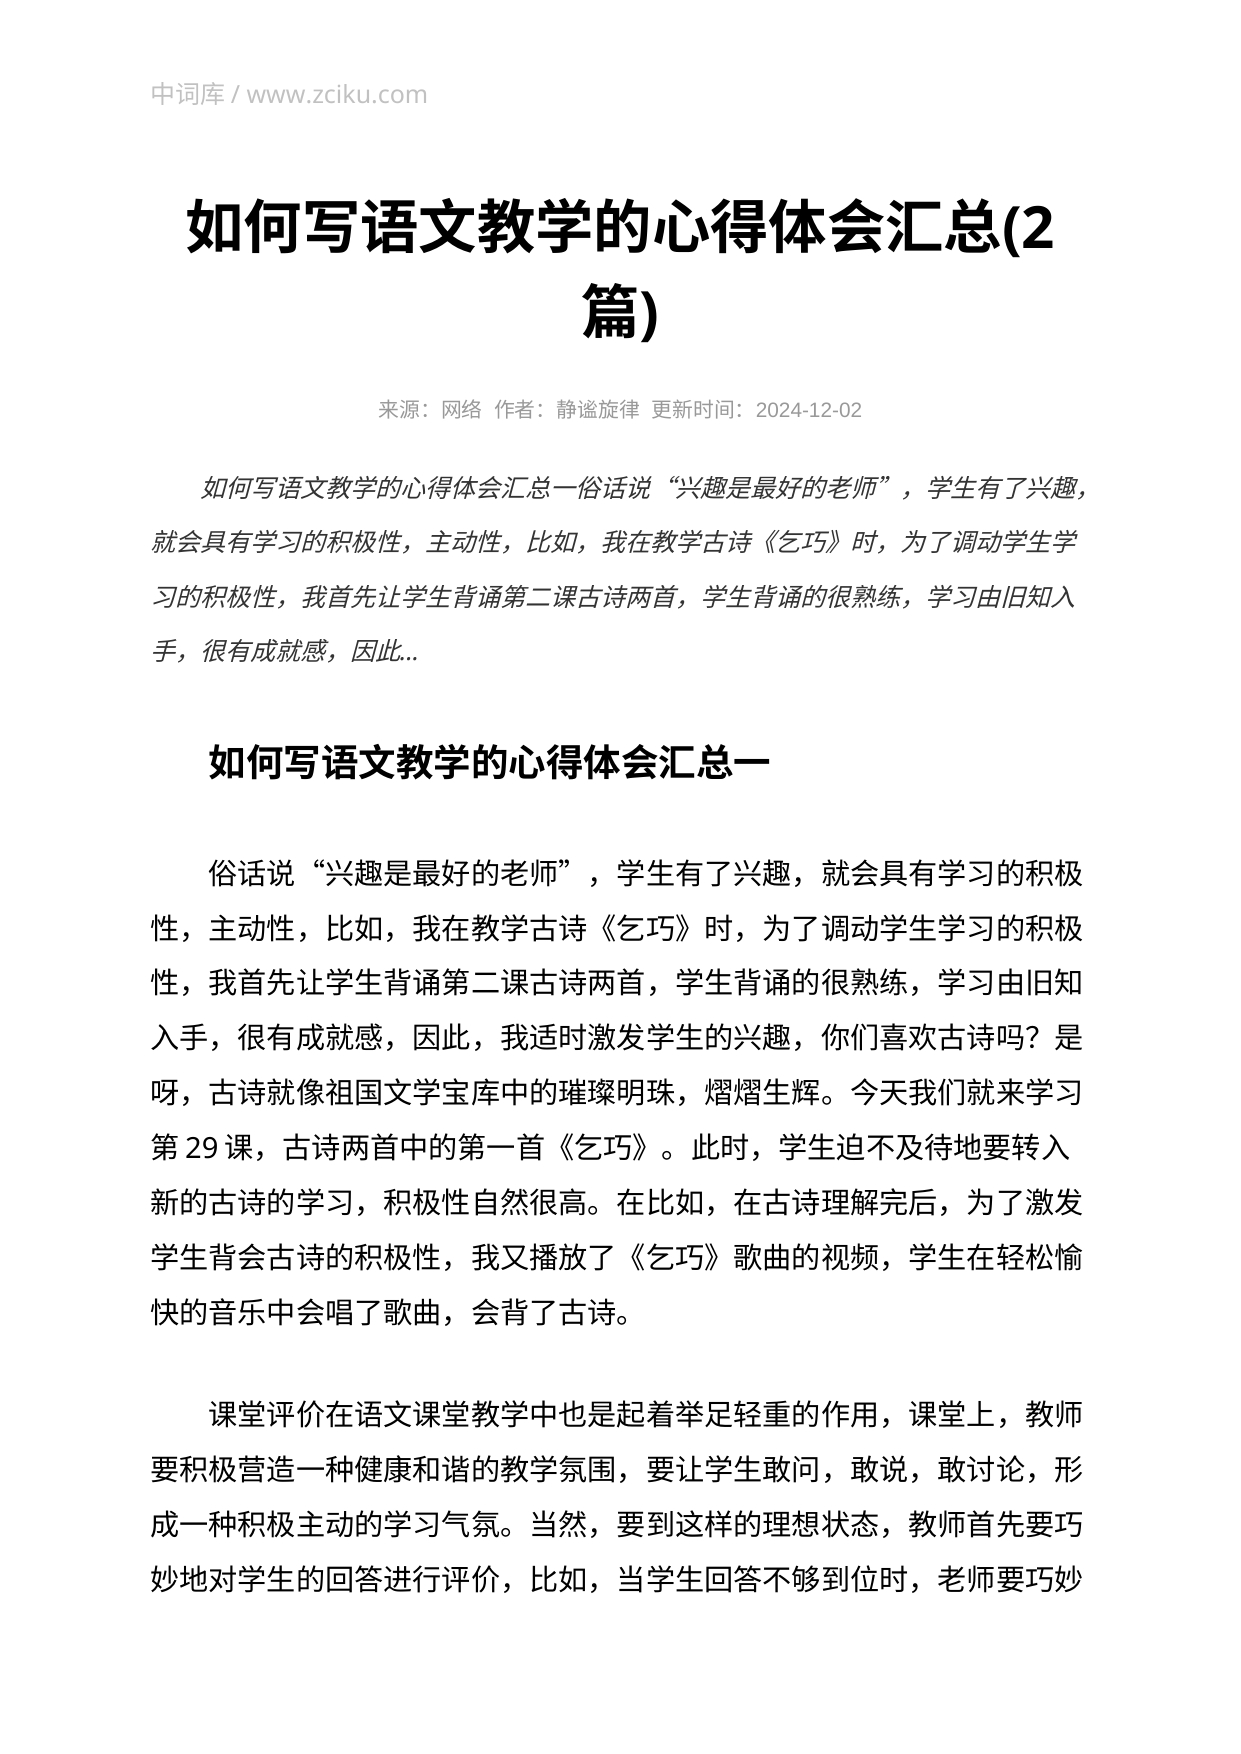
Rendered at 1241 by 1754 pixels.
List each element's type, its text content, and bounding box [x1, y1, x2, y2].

text 如何写语文教学的心得体会汇总一 [150, 733, 1090, 787]
text 俗话说“兴趣是最好的老师”，学生有了兴趣，就会具有学习的积极性，主动性，比如，我在教学古诗《乞巧》时，为了调动学生学习的积极性，我首先让学生背诵第二课古诗两首，学生背诵的很熟练，学习由旧知入手，很有成就感，因此，我适时激发学生的兴趣，你们喜欢古诗吗？是呀，古诗就像祖国文学宝库中的璀璨明珠，熠熠生辉。今天我们就来学习第29课，古诗两首中的第一首《乞巧》。此时，学生迫不及待地要转入新的古诗的学习，积极性自然很高。在比如，在古诗理解完后，为了激发学生背会古诗的积极性，我又播放了《乞巧》歌曲的视频，学生在轻松愉快的音乐中会唱了歌曲，会背了古诗。 [150, 850, 1090, 1332]
text 如何写语文教学的心得体会汇总一俗话说“兴趣是最好的老师”，学生有了兴趣，就会具有学习的积极性，主动性，比如，我在教学古诗《乞巧》时，为了调动学生学习的积极性，我首先让学生背诵第二课古诗两首，学生背诵的很熟练，学习由旧知入手，很有成就感，因此... [150, 468, 1090, 668]
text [150, 1391, 1090, 1598]
text 来源：网络 作者：静谧旋律 更新时间：2024-12-02 [150, 398, 1090, 422]
subtitle 如何写语文教学的心得体会汇总(2篇) [150, 181, 1090, 351]
